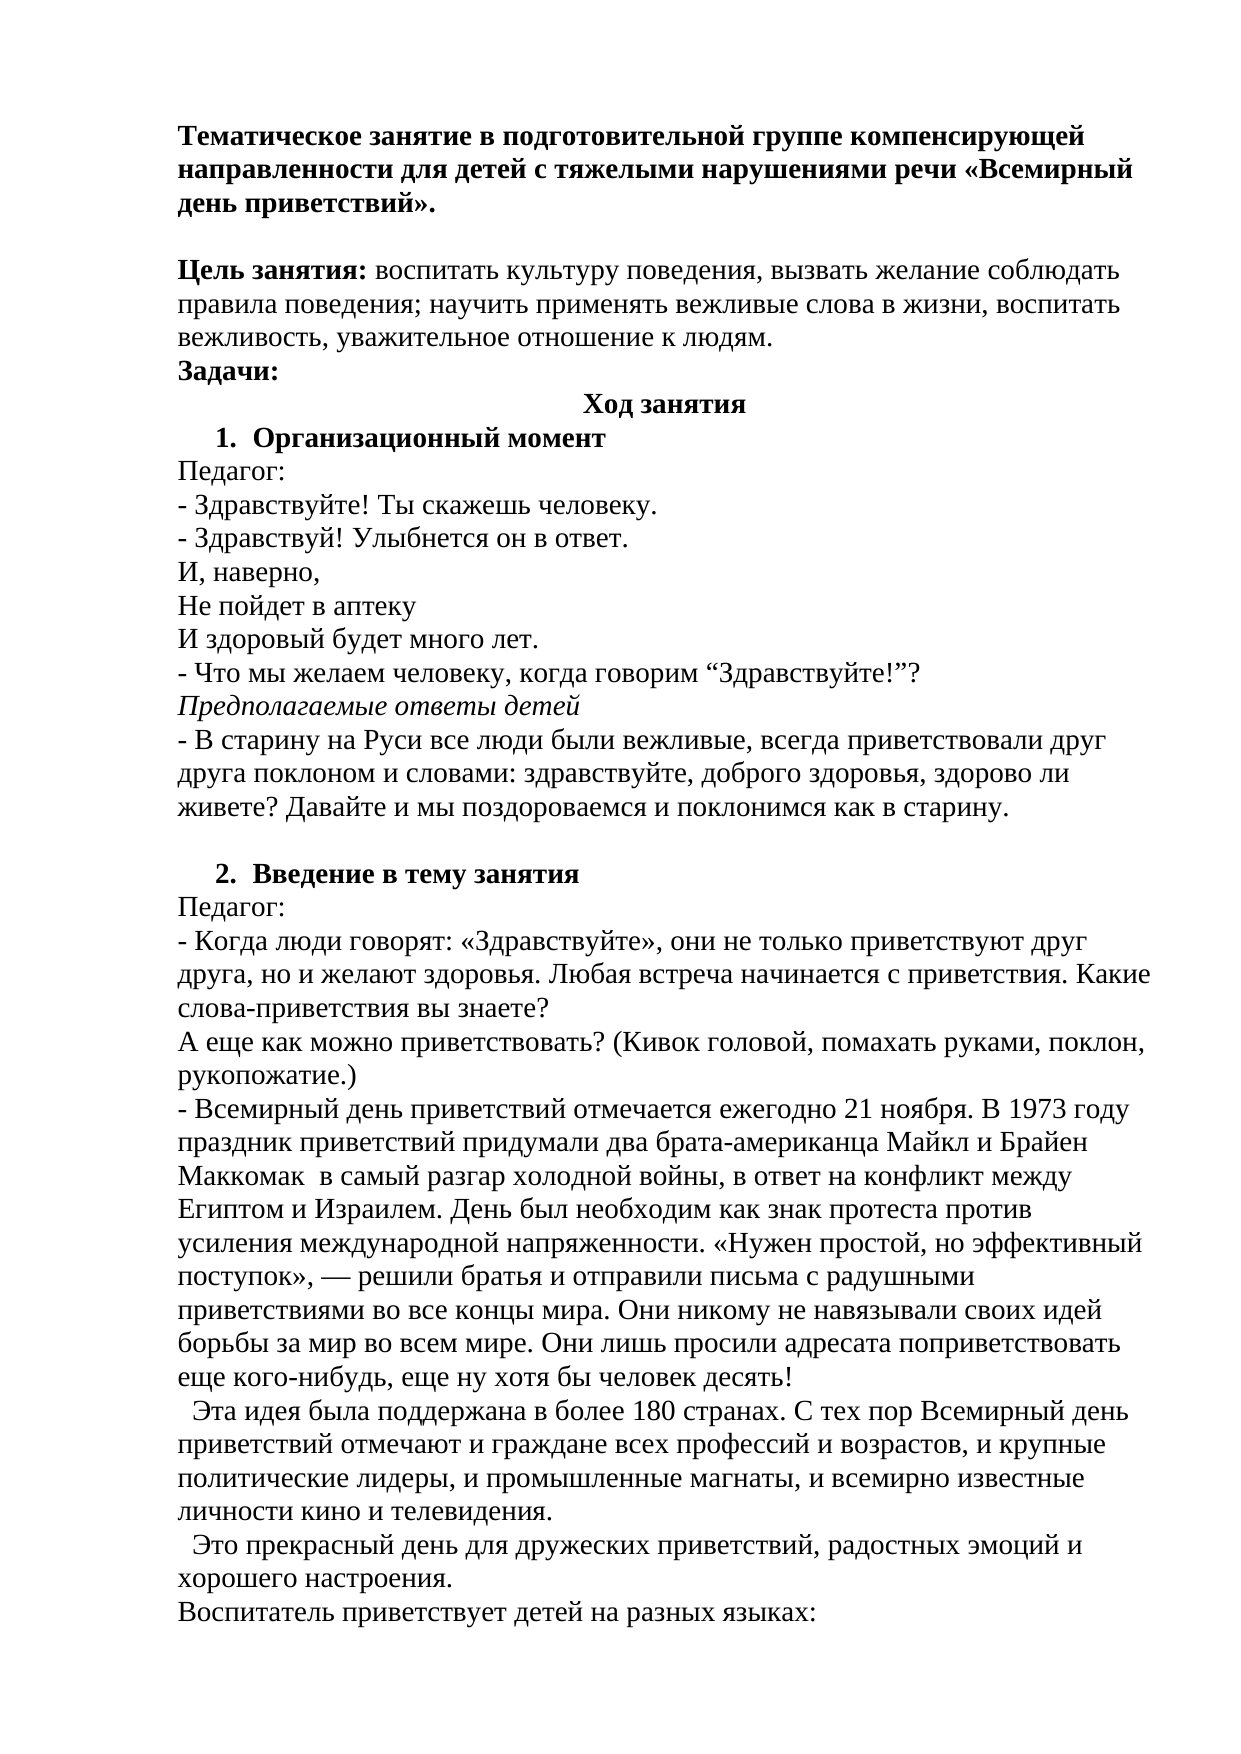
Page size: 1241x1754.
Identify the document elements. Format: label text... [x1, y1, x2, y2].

text И здоровый будет много лет. [177, 621, 1152, 655]
text И, наверно, [177, 554, 1152, 588]
text А еще как можно приветствовать? (Кивок головой, помахать руками, поклон, рукопожатие.) [177, 1024, 1152, 1091]
list Организационный момент [215, 420, 1152, 453]
text Не пойдет в аптеку [177, 588, 1152, 621]
text Педагог: [177, 889, 1152, 923]
text Задачи: [177, 353, 1152, 386]
list Введение в тему занятия [215, 856, 1152, 889]
text Воспитатель приветствует детей на разных языках: [177, 1594, 1152, 1627]
text Это прекрасный день для дружеских приветствий, радостных эмоций и хорошего настроения. [177, 1527, 1152, 1594]
text Ход занятия [177, 386, 1152, 420]
text - Здравствуйте! Ты скажешь человеку. [177, 487, 1152, 521]
text Тематическое занятие в подготовительной группе компенсирующей направленности для детей с тяжелыми нарушениями речи «Всемирный день приветствий». [177, 118, 1152, 219]
text - Здравствуй! Улыбнется он в ответ. [177, 521, 1152, 554]
text - Что мы желаем человеку, когда говорим “Здравствуйте!”? [177, 655, 1152, 688]
text - Когда люди говорят: «Здравствуйте», они не только приветствуют друг друга, но и желают здоровья. Любая встреча начинается с приветствия. Какие слова-приветствия вы знаете? [177, 923, 1152, 1024]
text Цель занятия: воспитать культуру поведения, вызвать желание соблюдать правила поведения; научить применять вежливые слова в жизни, воспитать вежливость, уважительное отношение к людям. [177, 252, 1152, 353]
text - В старину на Руси все люди были вежливые, всегда приветствовали друг друга поклоном и словами: здравствуйте, доброго здоровья, здорово ли живете? Давайте и мы поздороваемся и поклонимся как в старину. [177, 722, 1152, 822]
text Предполагаемые ответы детей [177, 688, 1152, 722]
text - Всемирный день приветствий отмечается ежегодно 21 ноября. В 1973 году праздник приветствий придумали два брата-американца Майкл и Брайен Маккомак в самый разгар холодной войны, в ответ на конфликт между Египтом и Израилем. День был необходим как знак протеста против усиления международной напряженности. «Нужен простой, но эффективный поступок», — решили братья и отправили письма с радушными приветствиями во все концы мира. Они никому не навязывали своих идей борьбы за мир во всем мире. Они лишь просили адресата поприветствовать еще кого-нибудь, еще ну хотя бы человек десять! [177, 1091, 1152, 1393]
text Эта идея была поддержана в более 180 странах. С тех пор Всемирный день приветствий отмечают и граждане всех профессий и возрастов, и крупные политические лидеры, и промышленные магнаты, и всемирно известные личности кино и телевидения. [177, 1393, 1152, 1527]
text Педагог: [177, 453, 1152, 487]
